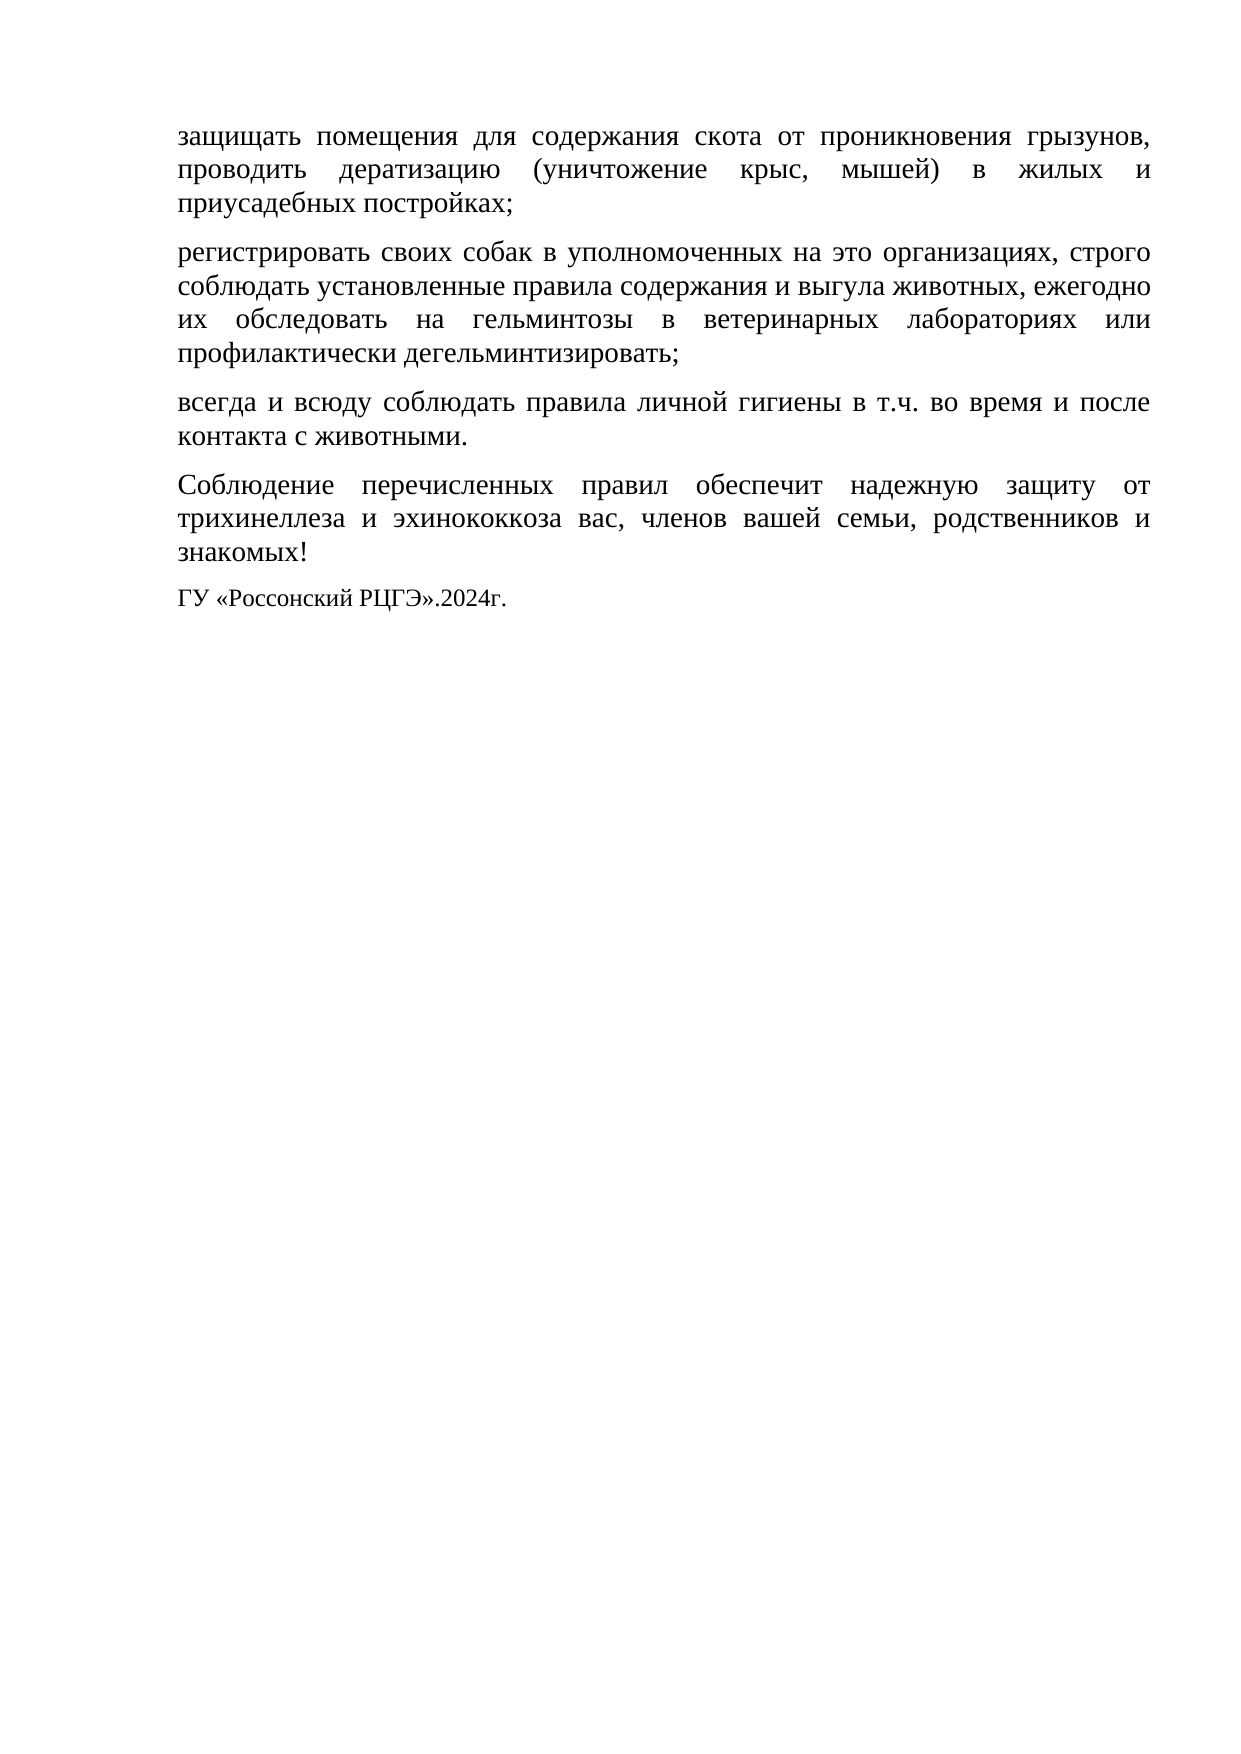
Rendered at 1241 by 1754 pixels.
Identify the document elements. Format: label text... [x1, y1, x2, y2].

text всегда и всюду соблюдать правила личной гигиены в т.ч. во время и после контакта с животными. [177, 384, 1152, 451]
text ГУ «Россонский РЦГЭ».2024г. [177, 583, 1152, 612]
text защищать помещения для содержания скота от проникновения грызунов, проводить дератизацию (уничтожение крыс, мышей) в жилых и приусадебных постройках; [177, 118, 1152, 219]
text регистрировать своих собак в уполномоченных на это организациях, строго соблюдать установленные правила содержания и выгула животных, ежегодно их обследовать на гельминтозы в ветеринарных лабораториях или профилактически дегельминтизировать; [177, 234, 1152, 368]
text Соблюдение перечисленных правил обеспечит надежную защиту от трихинеллеза и эхинококкоза вас, членов вашей семьи, родственников и знакомых! [177, 467, 1152, 567]
